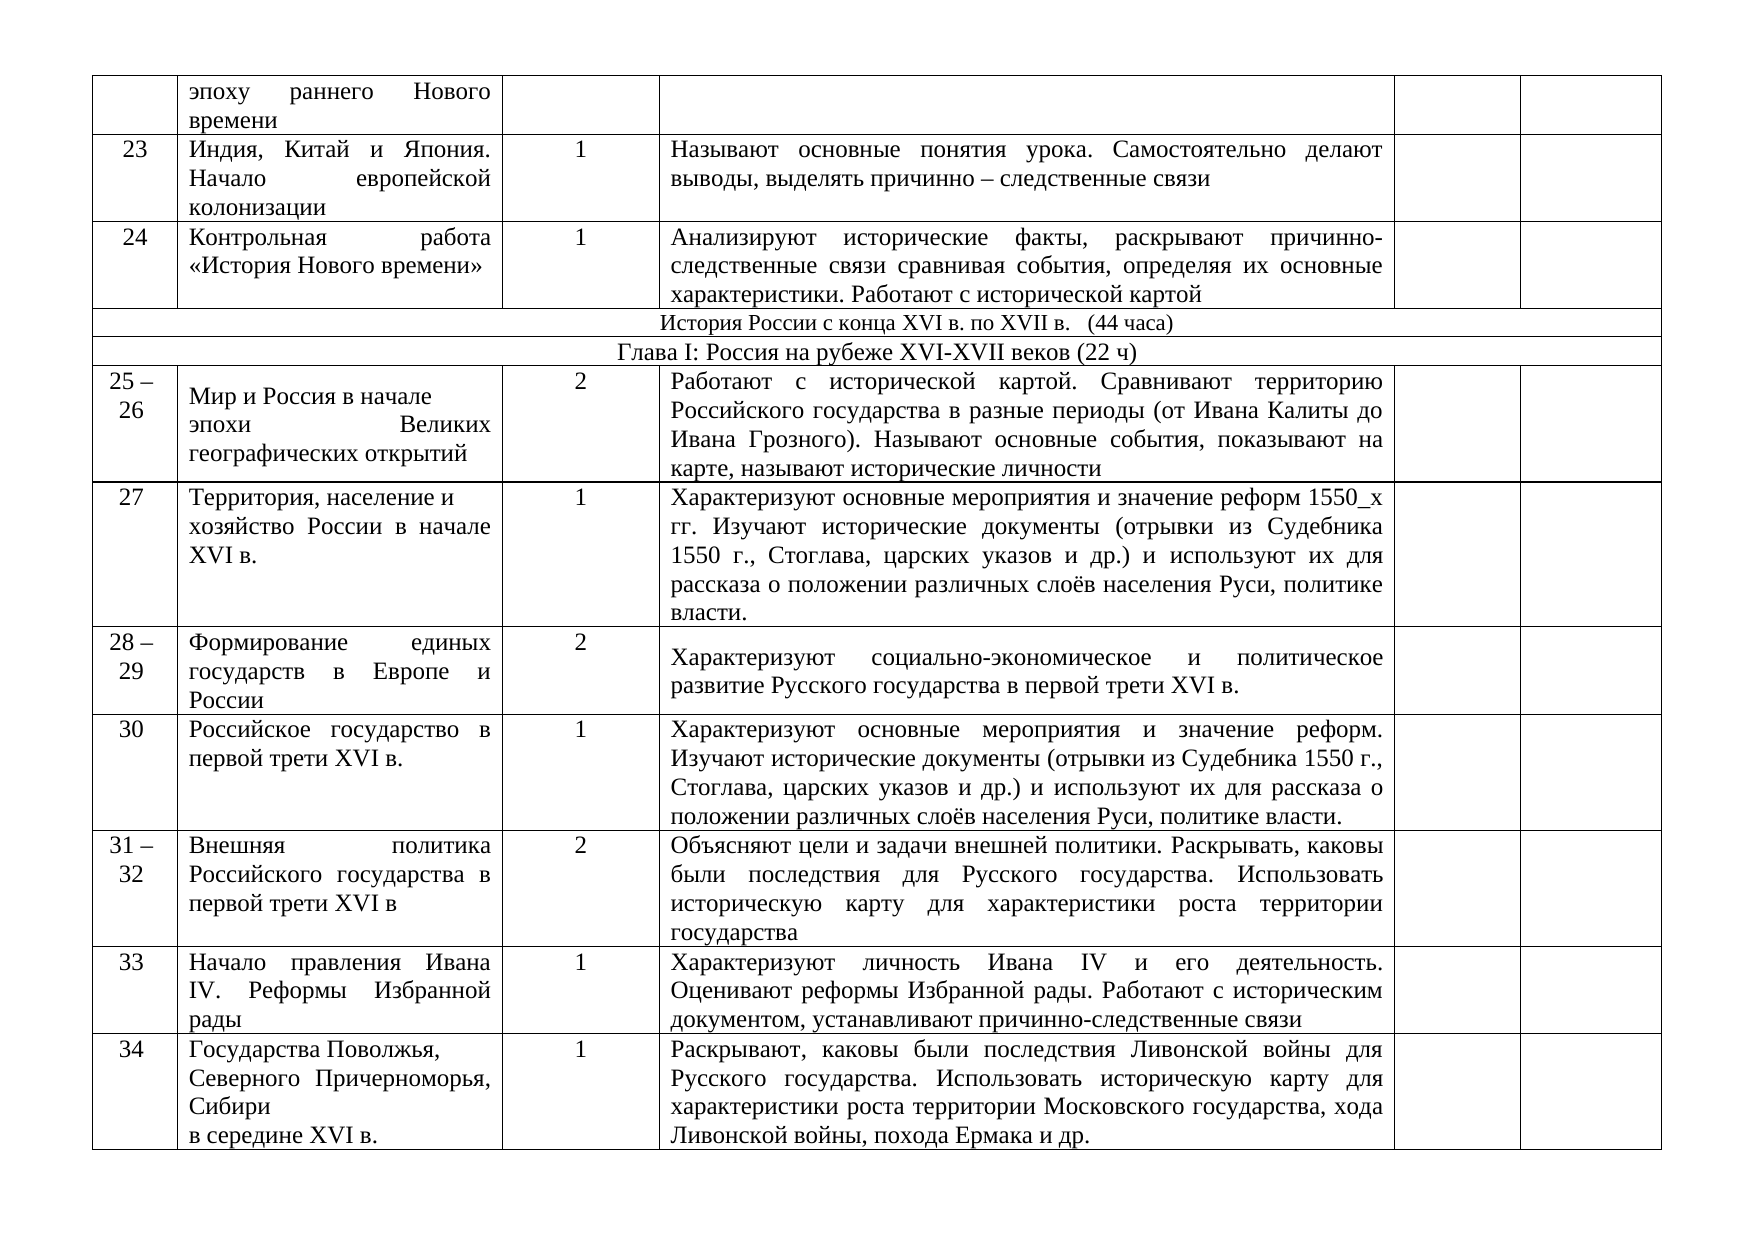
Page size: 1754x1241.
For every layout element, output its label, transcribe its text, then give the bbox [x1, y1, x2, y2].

table_cell 24 [93, 222, 177, 308]
table_cell [1521, 627, 1661, 713]
table_cell 34 [93, 1034, 177, 1149]
table_cell 1 [503, 947, 659, 1033]
table_cell Характеризуют основные мероприятия и значение реформ. Изучают исторические документы (отрывки из Судебника ., Стоглава, царских указов и др.) и используют их для рассказа о положении различных слоёв населения Руси, политике власти. [660, 715, 1394, 829]
table_cell 27 [93, 483, 177, 626]
table_cell 25 – 26 [93, 366, 177, 481]
table_cell Территория, население и хозяйство России в начале XVI в. [178, 483, 502, 626]
table_cell Мир и Россия в начале эпохи Великих географических открытий [178, 366, 502, 481]
table_cell Характеризуют социально-экономическое и политическое развитие Русского государства в первой трети XVI в. [660, 627, 1394, 713]
table_cell [1521, 483, 1661, 626]
table_cell [1395, 483, 1520, 626]
table_cell Называют основные понятия урока. Самостоятельно делают выводы, выделять причинно – следственные связи [660, 135, 1394, 221]
table_cell 31 – 32 [93, 831, 177, 946]
table_cell [1521, 947, 1661, 1033]
table_cell Работают с исторической картой. Сравнивают территорию Российского государства в разные периоды (от Ивана Калиты до Ивана Грозного). Называют основные события, показывают на карте, называют исторические личности [660, 366, 1394, 481]
table_cell Характеризуют личность Ивана IV и его деятельность. Оценивают реформы Избранной рады. Работают с историческим документом, устанавливают причинно-следственные связи [660, 947, 1394, 1033]
table_cell Государства Поволжья, Северного Причерноморья, Сибири в середине XVI в. [178, 1034, 502, 1149]
table_cell 23 [93, 135, 177, 221]
table_cell [1521, 76, 1661, 133]
table_cell [1521, 135, 1661, 221]
table_cell Начало правления Ивана IV. Реформы Избранной рады [178, 947, 502, 1033]
table_cell 1 [503, 1034, 659, 1149]
table_cell [1395, 76, 1520, 133]
table_cell 30 [93, 715, 177, 829]
table_cell [1521, 366, 1661, 481]
table_cell [1521, 831, 1661, 946]
table_cell 33 [93, 947, 177, 1033]
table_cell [660, 76, 1394, 133]
table_cell 2 [503, 831, 659, 946]
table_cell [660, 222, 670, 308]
table_cell Контрольная работа «История Нового времени» [178, 222, 502, 308]
table_cell 22 [93, 76, 177, 133]
table_cell [1521, 1034, 1661, 1149]
table_cell [1395, 366, 1520, 481]
table_cell [1395, 135, 1520, 221]
table_cell Раскрывают, каковы были последствия Ливонской войны для Русского государства. Использовать историческую карту для характеристики роста территории Московского государства, хода Ливонской войны, похода Ермака и др. [660, 1034, 1394, 1149]
table_cell 1 [503, 715, 659, 829]
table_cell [178, 76, 502, 133]
table_cell [1395, 222, 1520, 308]
table_cell [1395, 831, 1520, 946]
table_cell Индия, Китай и Япония. Начало европейской колонизации [178, 135, 502, 221]
table_cell 2 [503, 366, 659, 481]
table_cell [1521, 222, 1661, 308]
table_cell 1 [503, 483, 659, 626]
table_cell 1 [503, 222, 659, 308]
table_cell 1 [503, 135, 659, 221]
table_cell 1 [503, 76, 659, 133]
table_cell 2 [503, 627, 659, 713]
table_cell Глава I: Россия на рубеже XVI-XVII веков (22 ч) [93, 337, 1661, 365]
table_cell 28 – 29 [93, 627, 177, 713]
table_cell Характеризуют основные мероприятия и значение реформ 1550_х гг. Изучают исторические документы (отрывки из Судебника ., Стоглава, царских указов и др.) и используют их для рассказа о положении различных слоёв населения Руси, политике власти. [660, 483, 1394, 626]
table_cell Российское государство в первой трети XVI в. [178, 715, 502, 829]
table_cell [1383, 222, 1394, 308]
table_cell [1395, 715, 1520, 829]
table_cell Формирование единых государств в Европе и России [178, 627, 502, 713]
table_cell Внешняя политика Российского государства в первой трети XVI в [178, 831, 502, 946]
table_cell [1395, 947, 1520, 1033]
table_cell История России с конца XVI в. по XVII в. (44 часа) [93, 309, 1661, 336]
table_cell [1521, 715, 1661, 829]
table_cell [1395, 627, 1520, 713]
table_cell [1395, 1034, 1520, 1149]
